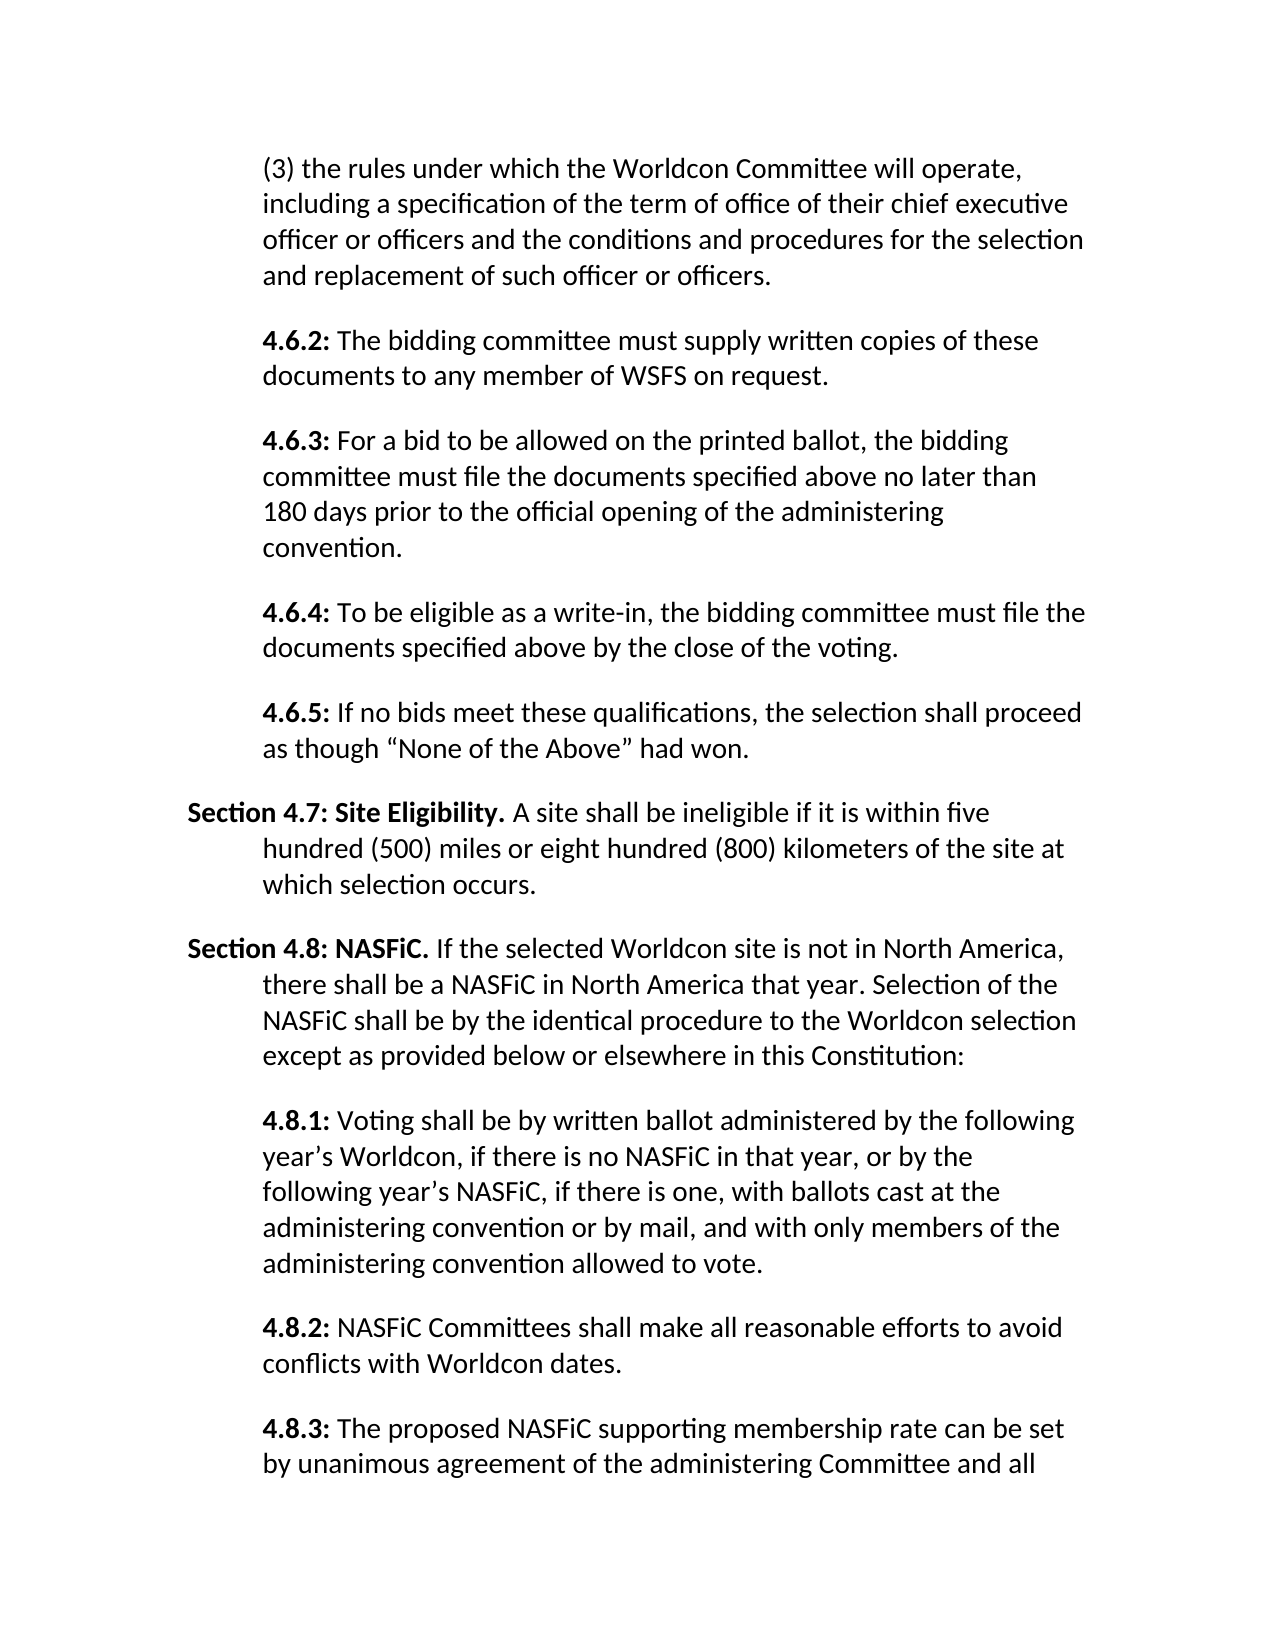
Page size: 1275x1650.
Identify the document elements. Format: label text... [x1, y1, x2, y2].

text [262, 1410, 1087, 1481]
text 4.6.2: The bidding committee must supply written copies of these documents to any member of WSFS on request. [262, 322, 1087, 393]
text 4.6.4: To be eligible as a write-in, the bidding committee must file the documents specified above by the close of the voting. [262, 594, 1087, 665]
text (3) the rules under which the Worldcon Committee will operate, including a specification of the term of office of their chief executive officer or officers and the conditions and procedures for the selection and replacement of such officer or officers. [262, 150, 1087, 292]
text 4.6.5: If no bids meet these qualifications, the selection shall proceed as though “None of the Above” had won. [262, 694, 1087, 765]
text 4.8.2: NASFiC Committees shall make all reasonable efforts to avoid conflicts with Worldcon dates. [262, 1309, 1087, 1381]
text 4.8.1: Voting shall be by written ballot administered by the following year’s Worldcon, if there is no NASFiC in that year, or by the following year’s NASFiC, if there is one, with ballots cast at the administering convention or by mail, and with only members of the administering convention allowed to vote. [262, 1102, 1087, 1280]
text Section 4.7: Site Eligibility. A site shall be ineligible if it is within five hundred (500) miles or eight hundred (800) kilometers of the site at which selection occurs. [187, 794, 1087, 901]
text 4.6.3: For a bid to be allowed on the printed ballot, the bidding committee must file the documents specified above no later than 180 days prior to the official opening of the administering convention. [262, 422, 1087, 564]
text Section 4.8: NASFiC. If the selected Worldcon site is not in North America, there shall be a NASFiC in North America that year. Selection of the NASFiC shall be by the identical procedure to the Worldcon selection except as provided below or elsewhere in this Constitution: [187, 931, 1087, 1073]
